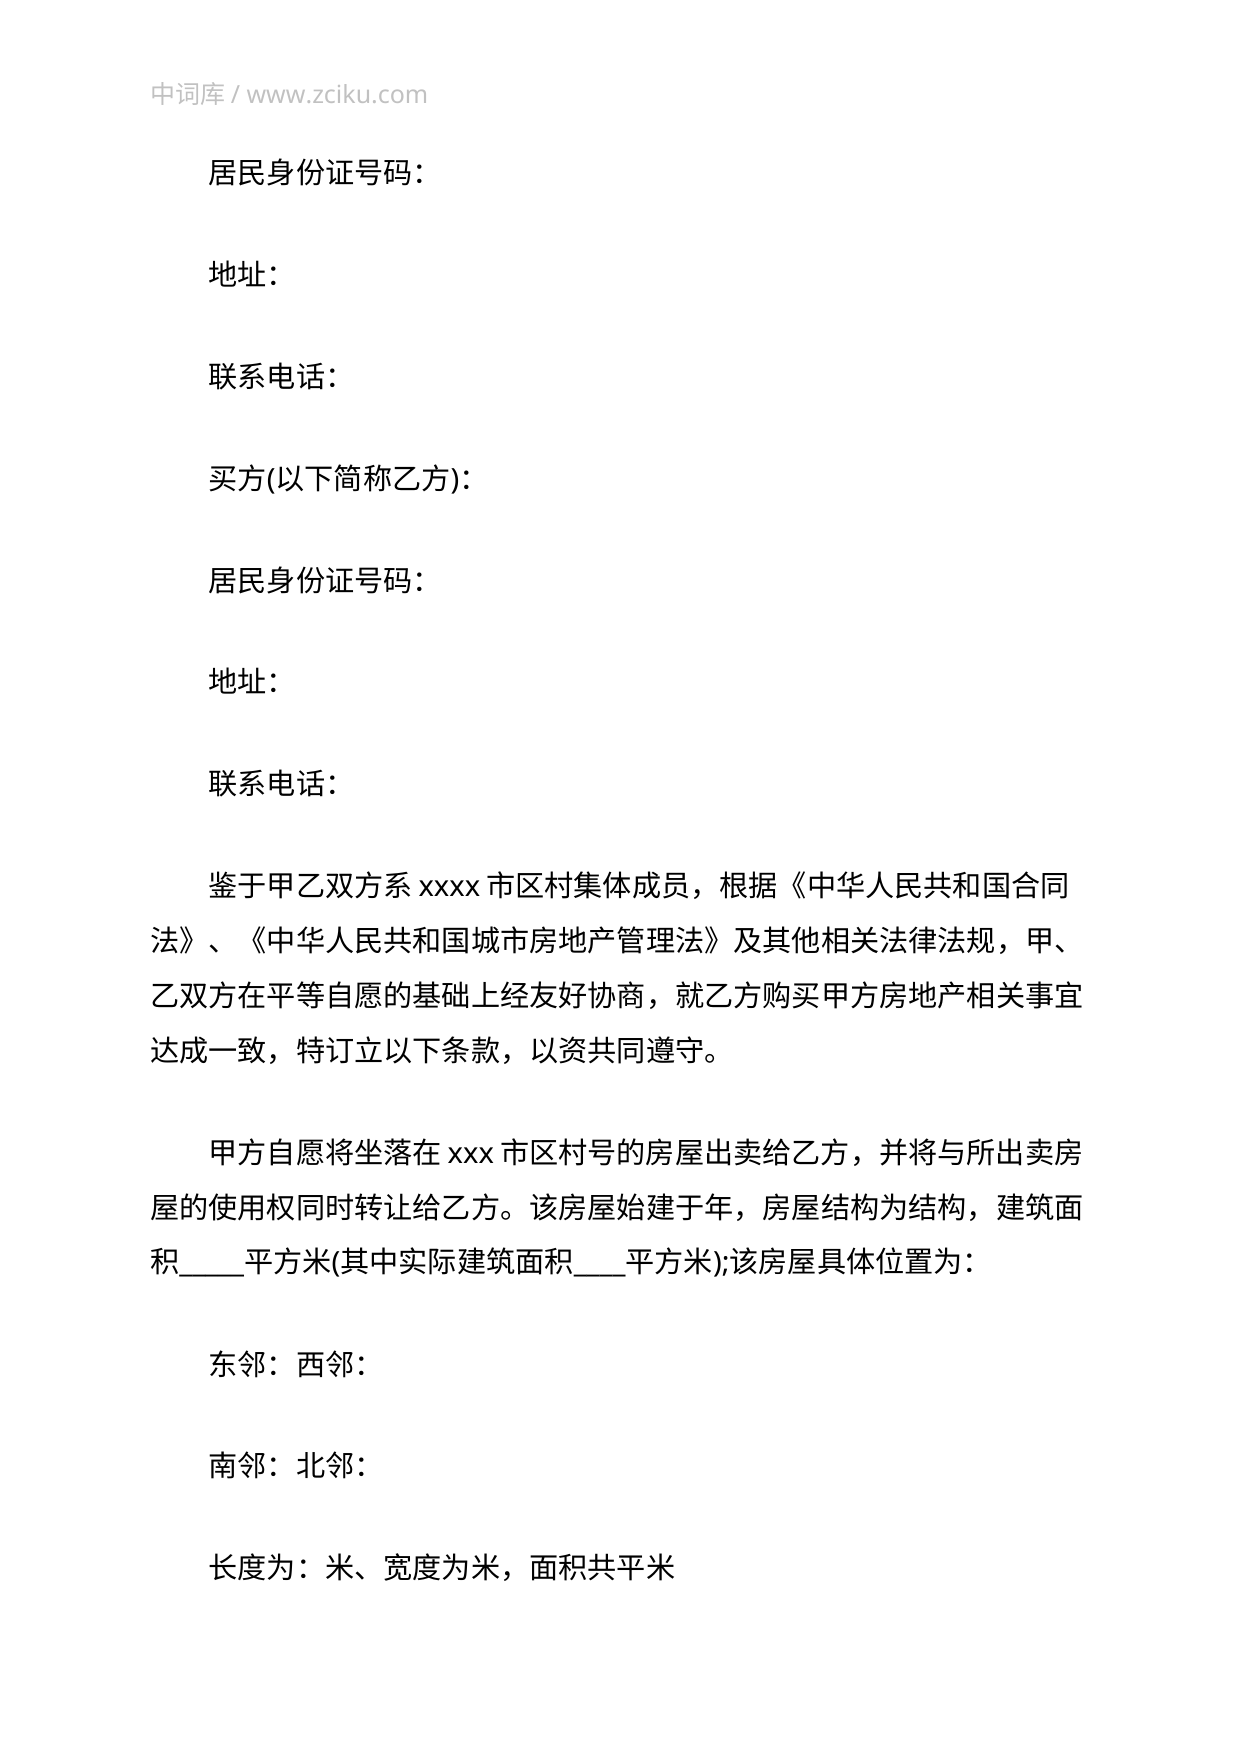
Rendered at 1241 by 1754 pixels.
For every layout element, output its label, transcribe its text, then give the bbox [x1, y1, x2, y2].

text 南邻：北邻： [150, 1443, 1090, 1485]
text 鉴于甲乙双方系xxxx市区村集体成员，根据《中华人民共和国合同法》、《中华人民共和国城市房地产管理法》及其他相关法律法规，甲、乙双方在平等自愿的基础上经友好协商，就乙方购买甲方房地产相关事宜达成一致，特订立以下条款，以资共同遵守。 [150, 863, 1090, 1070]
text 联系电话： [150, 761, 1090, 803]
text 地址： [150, 252, 1090, 294]
text 长度为：米、宽度为米，面积共平米 [150, 1544, 1090, 1587]
text 居民身份证号码： [150, 557, 1090, 599]
text 买方(以下简称乙方)： [150, 455, 1090, 498]
text 甲方自愿将坐落在xxx市区村号的房屋出卖给乙方，并将与所出卖房屋的使用权同时转让给乙方。该房屋始建于年，房屋结构为结构，建筑面积_____平方米(其中实际建筑面积____平方米);该房屋具体位置为： [150, 1129, 1090, 1281]
text 居民身份证号码： [150, 150, 1090, 192]
text 联系电话： [150, 353, 1090, 396]
text 地址： [150, 659, 1090, 701]
text 东邻：西邻： [150, 1341, 1090, 1383]
